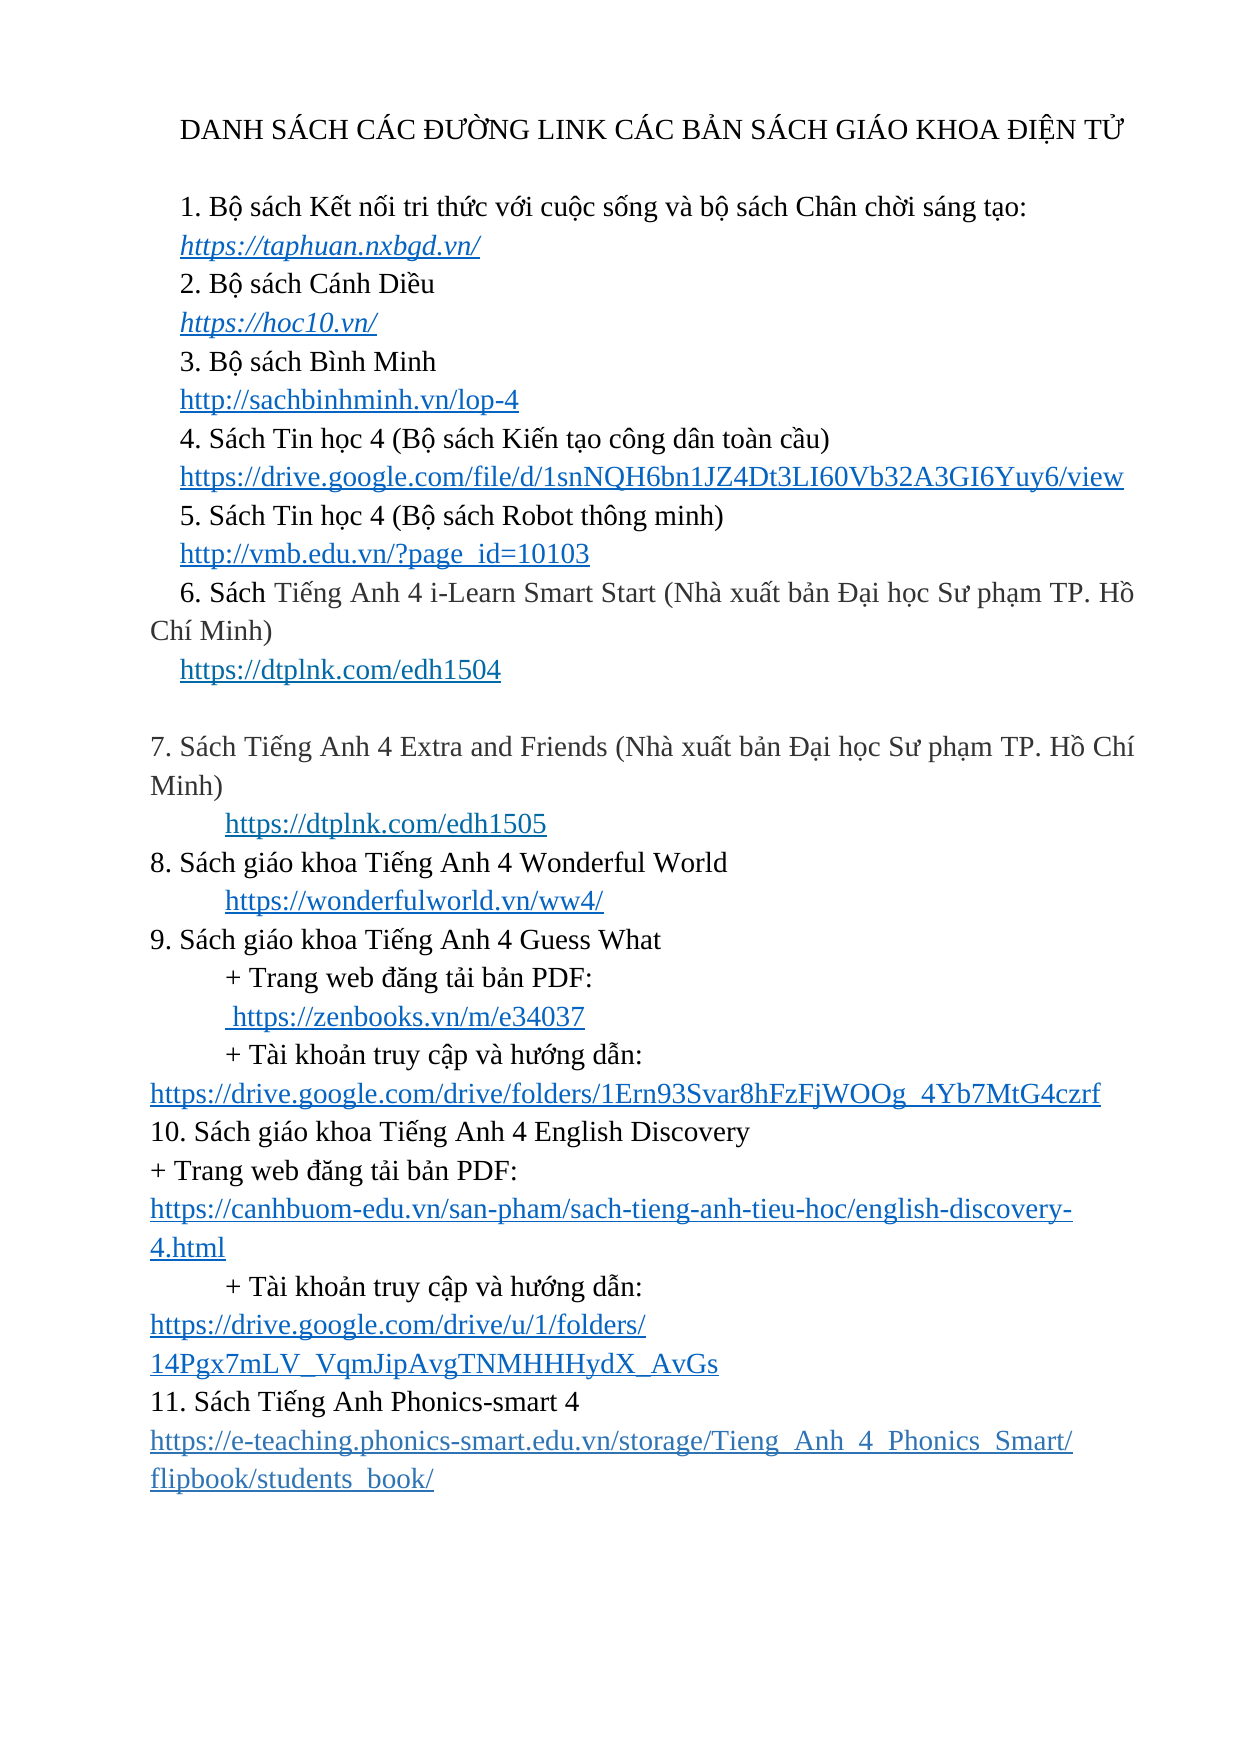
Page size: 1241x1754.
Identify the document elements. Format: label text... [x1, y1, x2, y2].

text 6. Sách Tiếng Anh 4 i-Learn Smart Start (Nhà xuất bản Đại học Sư phạm TP. Hồ Chí Minh) [150, 575, 1137, 647]
text 9. Sách giáo khoa Tiếng Anh 4 Guess What [150, 922, 1137, 955]
text https://drive.google.com/file/d/1snNQH6bn1JZ4Dt3LI60Vb32A3GI6Yuy6/view [150, 459, 1137, 493]
text https://taphuan.nxbgd.vn/ [150, 228, 1137, 262]
text http://sachbinhminh.vn/lop-4 [150, 382, 1137, 416]
text + Tài khoản truy cập và hướng dẫn: [150, 1269, 1137, 1302]
text 5. Sách Tin học 4 (Bộ sách Robot thông minh) [150, 498, 1137, 531]
text 2. Bộ sách Cánh Diều [150, 267, 1137, 300]
text https://canhbuom-edu.vn/san-pham/sach-tieng-anh-tieu-hoc/english-discovery-4.html [150, 1192, 1137, 1264]
text https://zenbooks.vn/m/e34037 [150, 999, 1137, 1032]
text https://dtplnk.com/edh1505 8. Sách giáo khoa Tiếng Anh 4 Wonderful World [150, 806, 1137, 878]
text https://drive.google.com/drive/folders/1Ern93Svar8hFzFjWOOg_4Yb7MtG4czrf [150, 1076, 1137, 1109]
text + Trang web đăng tải bản PDF: [150, 1153, 1137, 1187]
text https://wonderfulworld.vn/ww4/ [150, 883, 1137, 917]
text + Tài khoản truy cập và hướng dẫn: [150, 1037, 1137, 1071]
text https://dtplnk.com/edh1504 7. Sách Tiếng Anh 4 Extra and Friends (Nhà xuất bản Đại học Sư phạm TP. Hồ Chí Minh) [150, 652, 1137, 729]
text https://dtplnk.com/edh1504 7. Sách Tiếng Anh 4 Extra and Friends (Nhà xuất bản Đại học Sư phạm TP. Hồ Chí Minh) [150, 763, 1137, 801]
text https://drive.google.com/drive/u/1/folders/14Pgx7mLV_VqmJipAvgTNMHHHydX_AvGs [150, 1307, 1137, 1379]
text 11. Sách Tiếng Anh Phonics-smart 4 [150, 1384, 1137, 1418]
text + Trang web đăng tải bản PDF: [150, 960, 1137, 994]
text 4. Sách Tin học 4 (Bộ sách Kiến tạo công dân toàn cầu) [150, 421, 1137, 454]
text 1. Bộ sách Kết nối tri thức với cuộc sống và bộ sách Chân chời sáng tạo: [150, 189, 1137, 223]
text 10. Sách giáo khoa Tiếng Anh 4 English Discovery [150, 1114, 1137, 1148]
text https://hoc10.vn/ [150, 305, 1137, 339]
text https://e-teaching.phonics-smart.edu.vn/storage/Tieng_Anh_4_Phonics_Smart/flipbook/students_book/ [150, 1423, 1137, 1495]
text http://vmb.edu.vn/?page_id=10103 [150, 536, 1137, 570]
text 3. Bộ sách Bình Minh [150, 344, 1137, 377]
text DANH SÁCH CÁC ĐƯỜNG LINK CÁC BẢN SÁCH GIÁO KHOA ĐIỆN TỬ [150, 112, 1137, 146]
